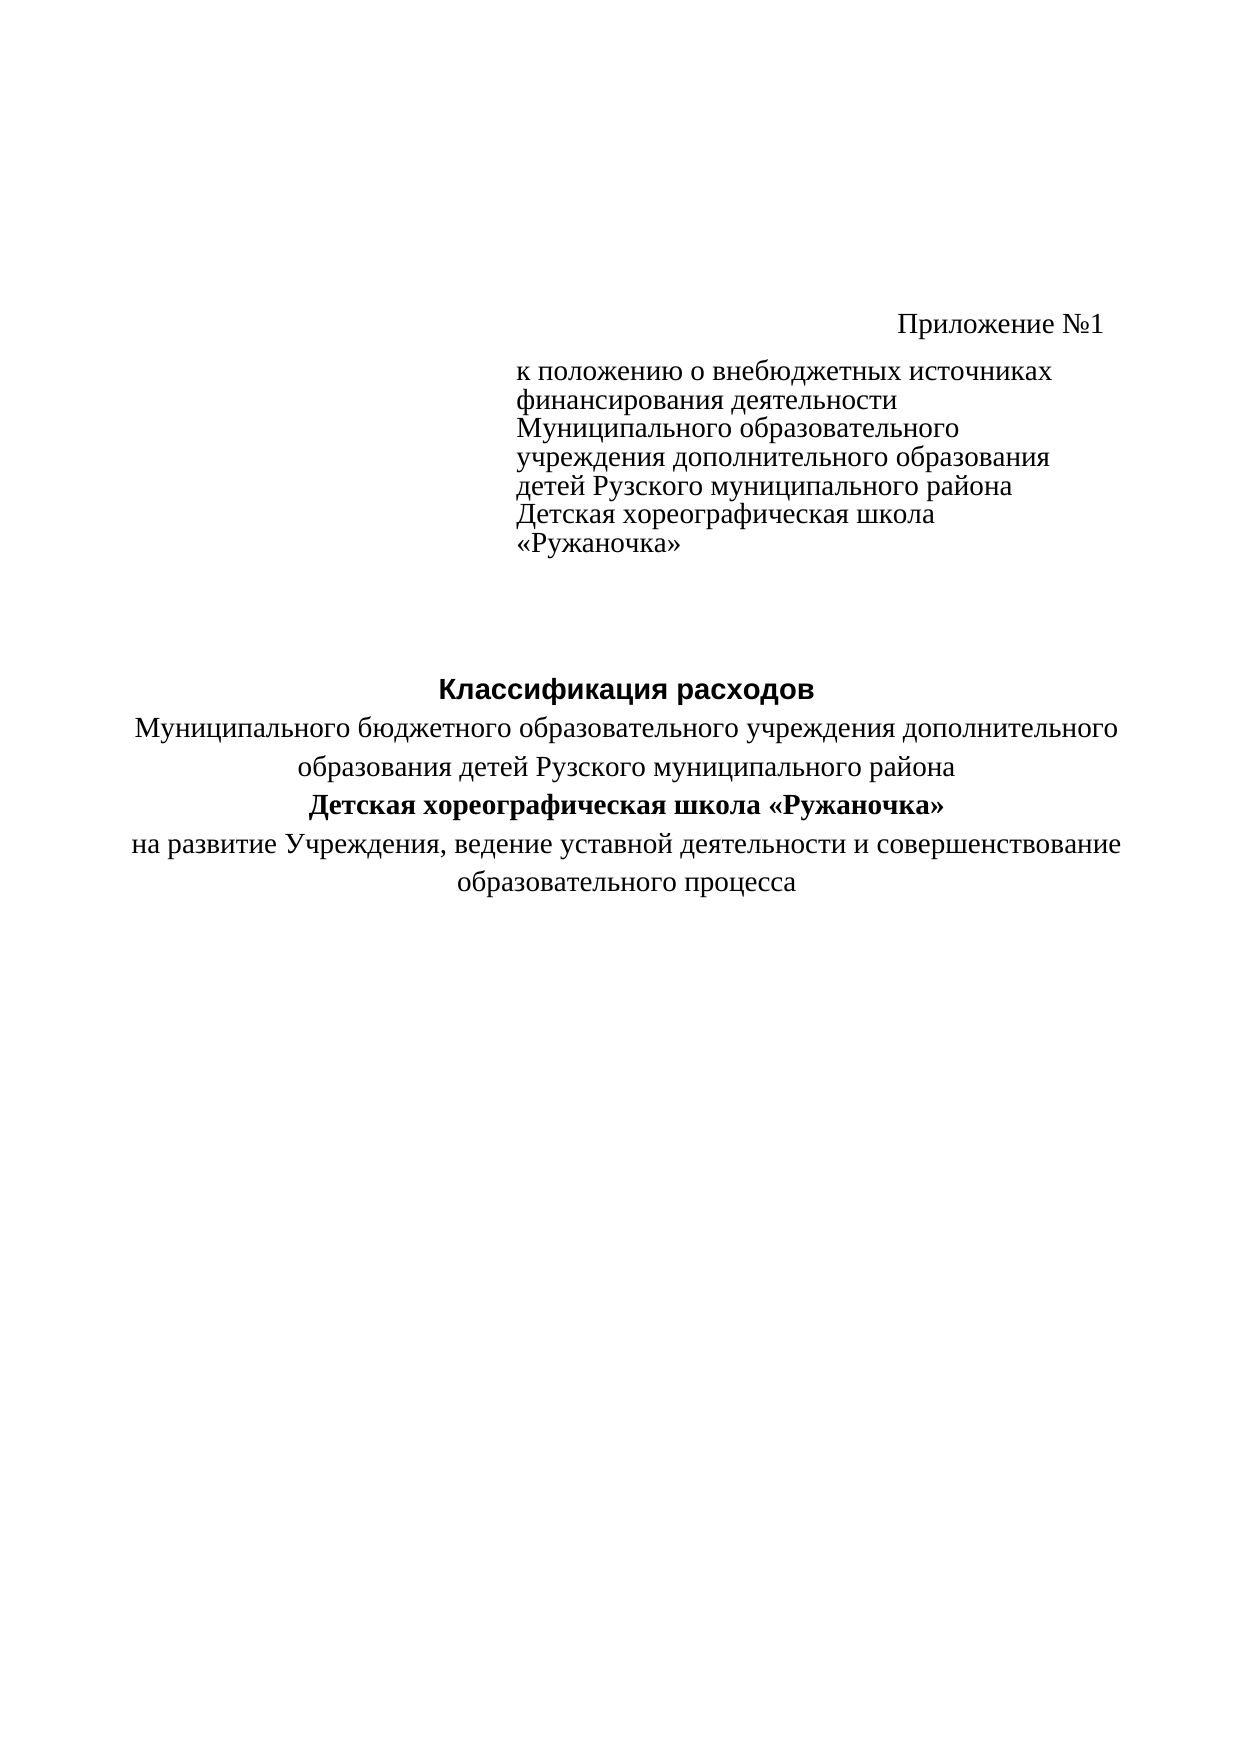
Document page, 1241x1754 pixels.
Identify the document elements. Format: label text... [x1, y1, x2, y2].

text к положению о внебюджетных источниках финансирования деятельности Муниципального образовательного учреждения дополнительного образования детей Рузского муниципального района Детская хореографическая школа «Ружаночка» [516, 358, 1107, 558]
text Приложение №1 [74, 311, 1104, 339]
text Муниципального бюджетного образовательного учреждения дополнительного образования детей Рузского муниципального района Детская хореографическая школа «Ружаночка» на развитие Учреждения, ведение уставной деятельности и совершенствование образовательного процесса [84, 710, 1169, 898]
text Классификация расходов [84, 672, 1169, 705]
